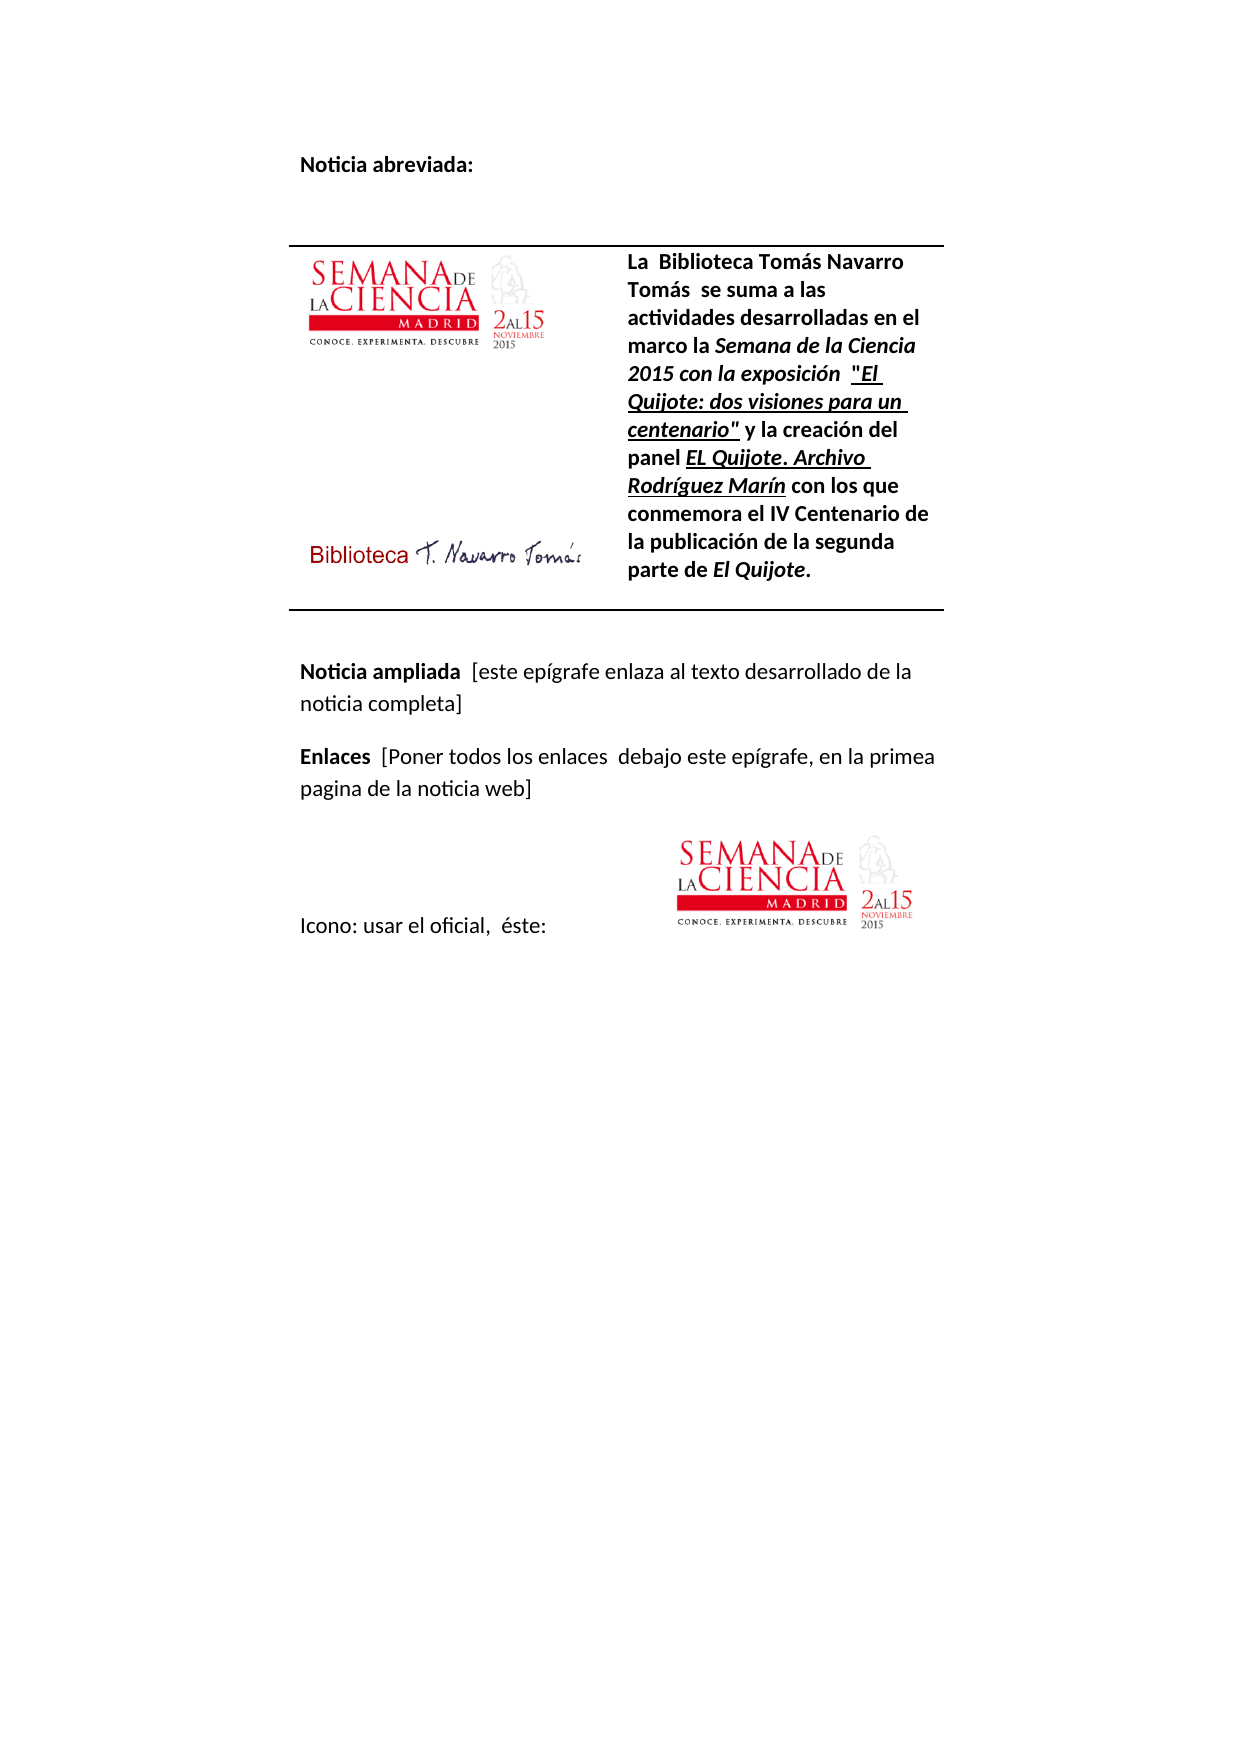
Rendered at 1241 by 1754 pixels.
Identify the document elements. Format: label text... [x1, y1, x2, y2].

picture [300, 531, 596, 576]
text Noticia ampliada [este epígrafe enlaza al texto desarrollado de la noticia completa] [300, 657, 940, 717]
text Noticia abreviada: [300, 150, 940, 178]
table_header [289, 247, 616, 609]
picture [300, 247, 568, 354]
picture [668, 827, 936, 934]
table_header La Biblioteca Tomás Navarro Tomás se suma a las actividades desarrolladas en el marco la Semana de la Ciencia 2015 con la exposición "El Quijote: dos visiones para un centenario" y la creación del panel EL Quijote. Archivo Rodríguez Marín con los que conmemora el IV Centenario de la publicación de la segunda parte de El Quijote. [616, 247, 943, 609]
text Enlaces [Poner todos los enlaces debajo este epígrafe, en la primea pagina de la noticia web] [300, 742, 940, 803]
